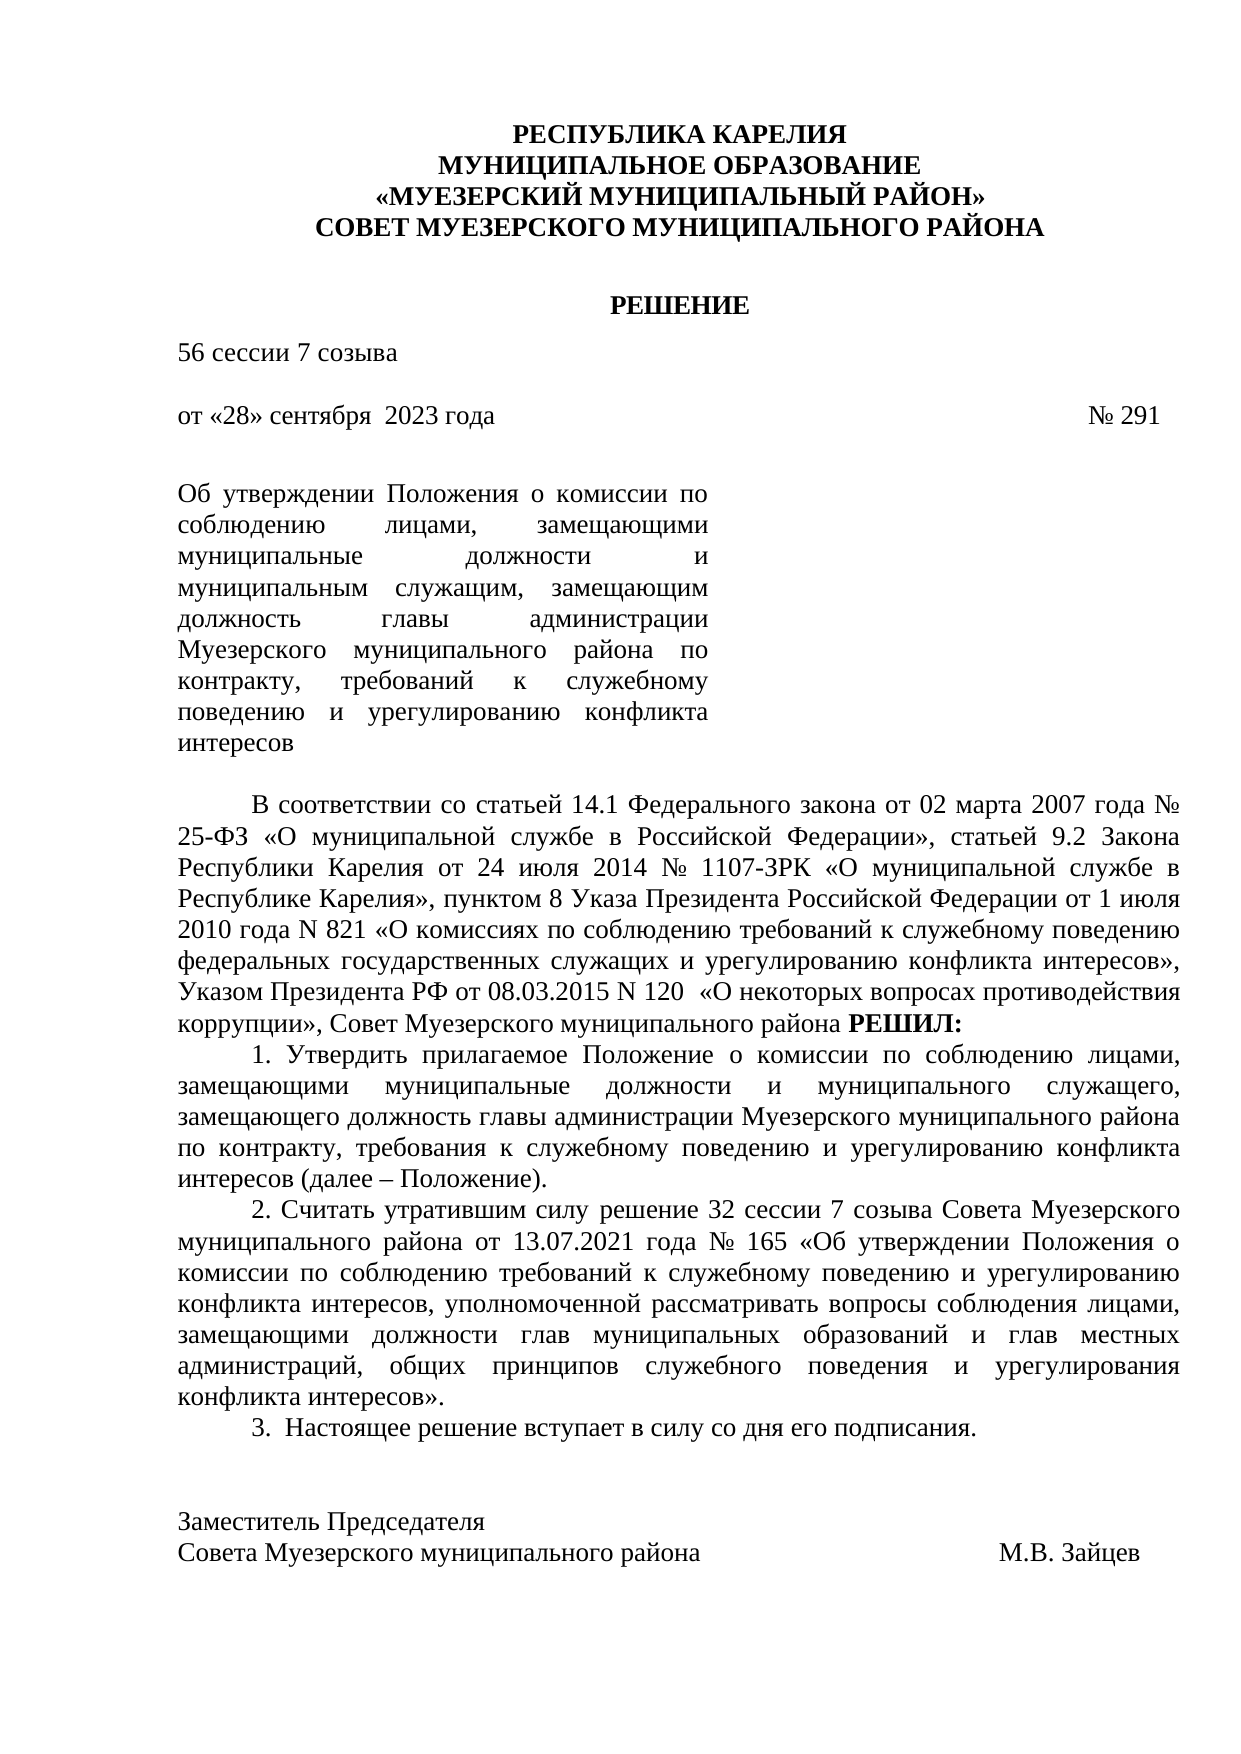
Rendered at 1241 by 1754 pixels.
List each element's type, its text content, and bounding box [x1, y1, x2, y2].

text 56 сессии 7 созыва [177, 336, 1181, 367]
text В соответствии со статьей 14.1 Федерального закона от 02 марта 2007 года № 25-ФЗ «О муниципальной службе в Российской Федерации», статьей 9.2 Закона Республики Карелия от 24 июля 2014 № 1107-ЗРК «О муниципальной службе в Республике Карелия», пунктом 8 Указа Президента Российской Федерации от 1 июля 2010 года N 821 «О комиссиях по соблюдению требований к служебному поведению федеральных государственных служащих и урегулированию конфликта интересов», Указом Президента РФ от 08.03.2015 N 120 «О некоторых вопросах противодействия коррупции», Совет Муезерского муниципального района РЕШИЛ: [177, 789, 1181, 1038]
title 2. Считать утратившим силу решение 32 сессии 7 созыва Совета Муезерского муниципального района от 13.07.2021 года № 165 «Об утверждении Положения о комиссии по соблюдению требований к служебному поведению и урегулированию конфликта интересов, уполномоченной рассматривать вопросы соблюдения лицами, замещающими должности глав муниципальных образований и глав местных администраций, общих принципов служебного поведения и урегулирования конфликта интересов». [177, 1193, 1181, 1412]
title 3. Настоящее решение вступает в силу со дня его подписания. [177, 1412, 1181, 1443]
title 1. Утвердить прилагаемое Положение о комиссии по соблюдению лицами, замещающими муниципальные должности и муниципального служащего, замещающего должность главы администрации Муезерского муниципального района по контракту, требования к служебному поведению и урегулированию конфликта интересов (далее – Положение). [177, 1038, 1181, 1193]
title Об утверждении Положения о комиссии по соблюдению лицами, замещающими муниципальные должности и муниципальным служащим, замещающим должность главы администрации Муезерского муниципального района по контракту, требований к служебному поведению и урегулированию конфликта интересов [177, 477, 709, 757]
text СОВЕТ МУЕЗЕРСКОГО МУНИЦИПАЛЬНОГО РАЙОНА [178, 212, 1181, 243]
text РЕШЕНИЕ [179, 289, 1181, 321]
text МУНИЦИПАЛЬНОЕ ОБРАЗОВАНИЕ [178, 149, 1181, 180]
text от «28» сентября 2023 года № 291 [177, 399, 1181, 430]
text Совета Муезерского муниципального района М.В. Зайцев [177, 1536, 1181, 1567]
text «МУЕЗЕРСКИЙ МУНИЦИПАЛЬНЫЙ РАЙОН» [180, 180, 1181, 212]
text Заместитель Председателя [177, 1505, 1181, 1536]
text РЕСПУБЛИКА КАРЕЛИЯ [178, 118, 1181, 149]
